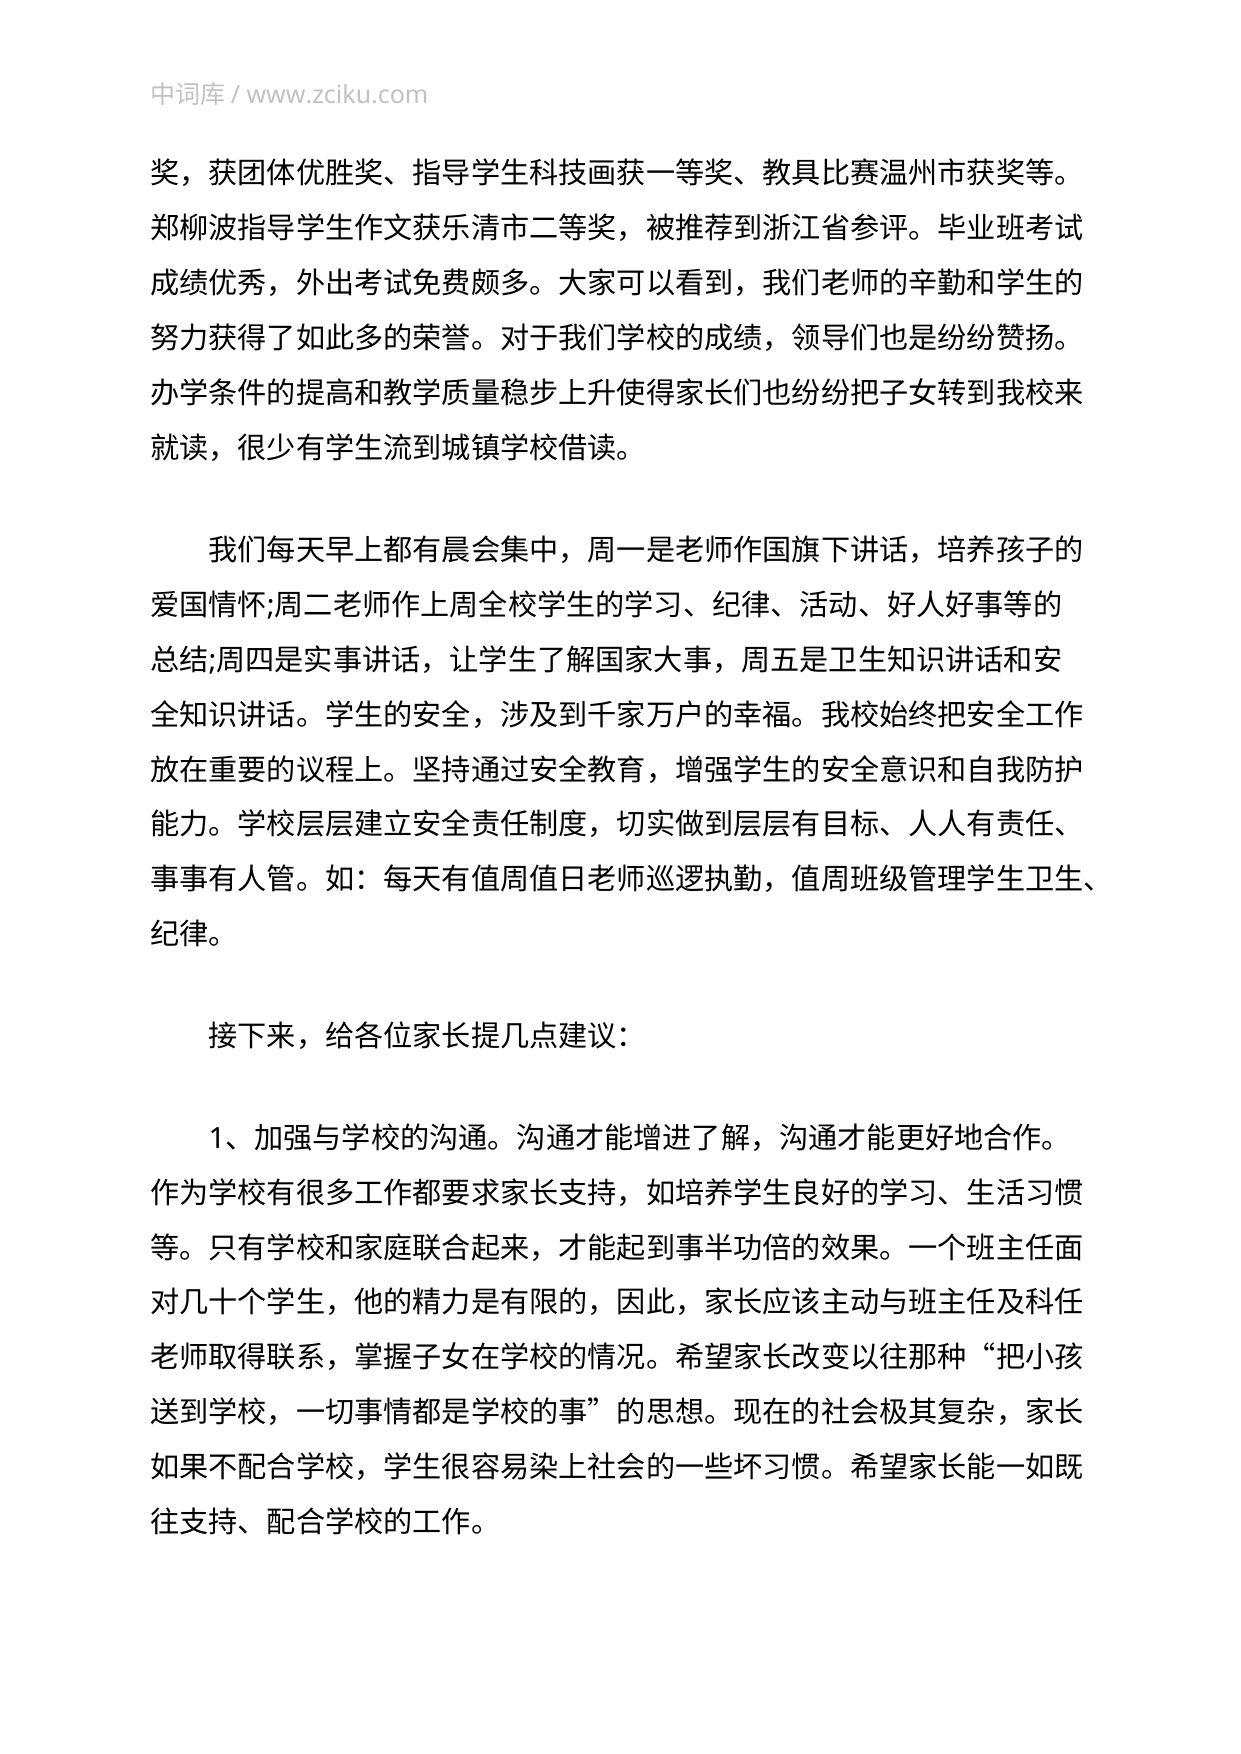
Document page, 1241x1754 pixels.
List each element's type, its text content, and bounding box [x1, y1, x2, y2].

text 我们每天早上都有晨会集中，周一是老师作国旗下讲话，培养孩子的爱国情怀;周二老师作上周全校学生的学习、纪律、活动、好人好事等的总结;周四是实事讲话，让学生了解国家大事，周五是卫生知识讲话和安全知识讲话。学生的安全，涉及到千家万户的幸福。我校始终把安全工作放在重要的议程上。坚持通过安全教育，增强学生的安全意识和自我防护能力。学校层层建立安全责任制度，切实做到层层有目标、人人有责任、事事有人管。如：每天有值周值日老师巡逻执勤，值周班级管理学生卫生、纪律。 [150, 526, 1090, 953]
text 接下来，给各位家长提几点建议： [150, 1012, 1090, 1055]
text 1、加强与学校的沟通。沟通才能增进了解，沟通才能更好地合作。作为学校有很多工作都要求家长支持，如培养学生良好的学习、生活习惯等。只有学校和家庭联合起来，才能起到事半功倍的效果。一个班主任面对几十个学生，他的精力是有限的，因此，家长应该主动与班主任及科任老师取得联系，掌握子女在学校的情况。希望家长改变以往那种“把小孩送到学校，一切事情都是学校的事”的思想。现在的社会极其复杂，家长如果不配合学校，学生很容易染上社会的一些坏习惯。希望家长能一如既往支持、配合学校的工作。 [150, 1114, 1090, 1541]
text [150, 150, 1090, 467]
